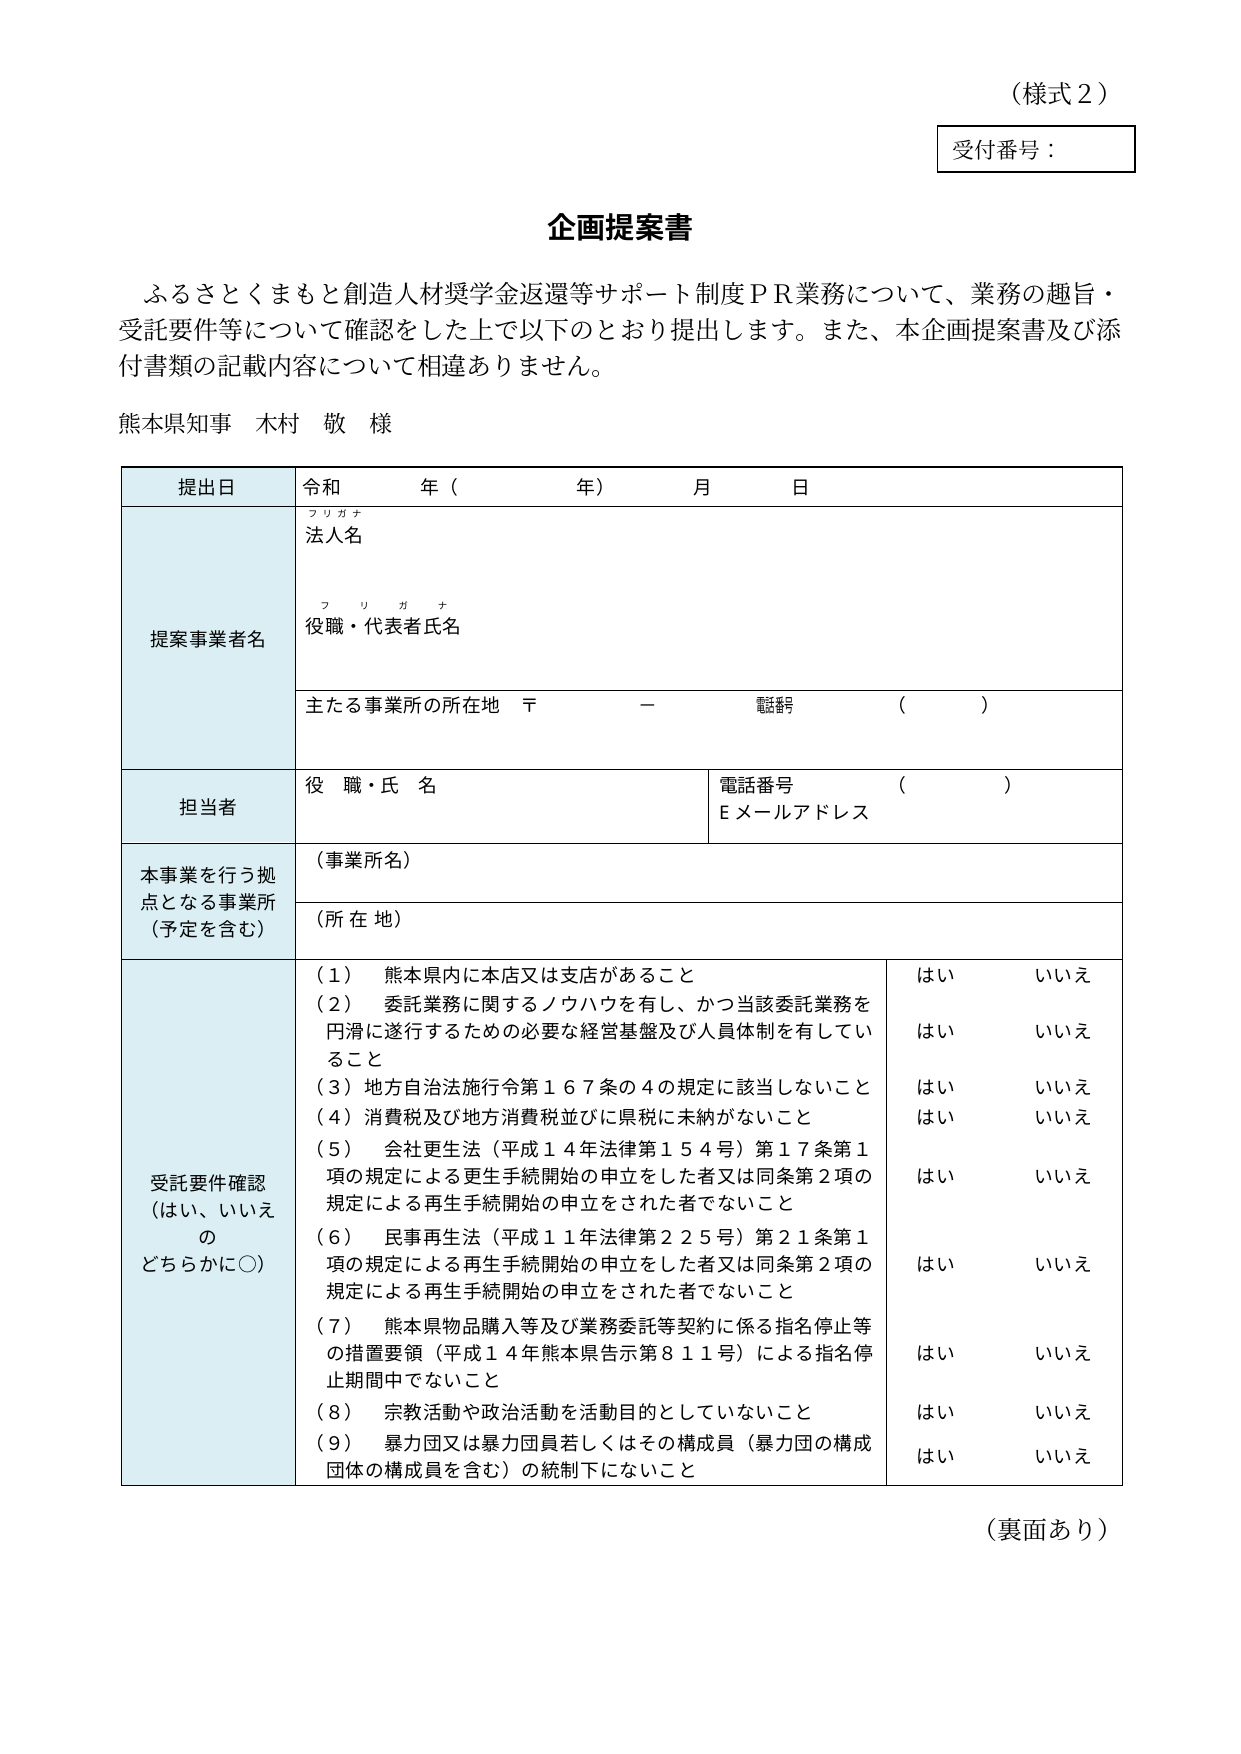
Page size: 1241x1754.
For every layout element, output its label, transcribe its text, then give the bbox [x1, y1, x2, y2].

table_header 提出日 [122, 468, 295, 506]
table_header 令和 年（ 年） 月 日 [296, 468, 1122, 506]
text 企画提案書 [118, 205, 1122, 247]
table_cell 本事業を行う拠点となる事業所（予定を含む） [122, 844, 295, 959]
table_cell はい いいえ [887, 960, 1122, 989]
table_cell はい いいえ [887, 1071, 1122, 1101]
table_cell 提案事業者名 [122, 507, 295, 769]
table_cell 担当者 [122, 770, 295, 842]
text 熊本県知事 木村 敬 様 [118, 411, 1122, 438]
table_cell （５） 会社更生法（平成１４年法律第１５４号）第１７条第１項の規定による更生手続開始の申立をした者又は同条第２項の規定による再生手続開始の申立をされた者でないこと [296, 1130, 886, 1219]
table_cell （１） 熊本県内に本店又は支店があること [296, 960, 886, 989]
table_cell （９） 暴力団又は暴力団員若しくはその構成員（暴力団の構成団体の構成員を含む）の統制下にないこと [296, 1426, 886, 1485]
table_cell （６） 民事再生法（平成１１年法律第２２５号）第２１条第１項の規定による再生手続開始の申立をした者又は同条第２項の規定による再生手続開始の申立をされた者でないこと [296, 1219, 886, 1307]
table_cell はい いいえ [887, 1308, 1122, 1396]
table_cell （４）消費税及び地方消費税並びに県税に未納がないこと [296, 1101, 886, 1130]
table_cell はい いいえ [887, 1219, 1122, 1307]
table_cell 受託要件確認 （はい、いいえの どちらかに○） [122, 960, 295, 1485]
table_cell （３）地方自治法施行令第１６７条の４の規定に該当しないこと [296, 1071, 886, 1101]
table_cell （２） 委託業務に関するノウハウを有し、かつ当該委託業務を円滑に遂行するための必要な経営基盤及び人員体制を有していること [296, 989, 886, 1071]
table_cell （事業所名） [296, 844, 1122, 902]
table_cell はい いいえ [887, 1426, 1122, 1485]
text ふるさとくまもと創造人材奨学金返還等サポート制度ＰＲ業務について、業務の趣旨・受託要件等について確認をした上で以下のとおり提出します。また、本企画提案書及び添付書類の記載内容について相違ありません。 [118, 275, 1122, 383]
table_cell はい いいえ [887, 1130, 1122, 1219]
table_cell はい いいえ [887, 1101, 1122, 1130]
table_cell [296, 507, 1122, 690]
text （裏面あり） [118, 1511, 1122, 1547]
table_cell はい いいえ [887, 989, 1122, 1071]
table_cell はい いいえ [887, 1396, 1122, 1426]
table_cell 電話番号 （ ） Eメールアドレス [709, 770, 1122, 842]
table_cell （７） 熊本県物品購入等及び業務委託等契約に係る指名停止等の措置要領（平成１４年熊本県告示第８１１号）による指名停止期間中でないこと [296, 1308, 886, 1396]
table_cell （８） 宗教活動や政治活動を活動目的としていないこと [296, 1396, 886, 1426]
table_cell （所 在 地） [296, 903, 1122, 959]
table_cell 主たる事業所の所在地 〒 － 電話番号 （ ） [296, 691, 1122, 769]
table_cell 役 職・氏 名 [296, 770, 708, 842]
